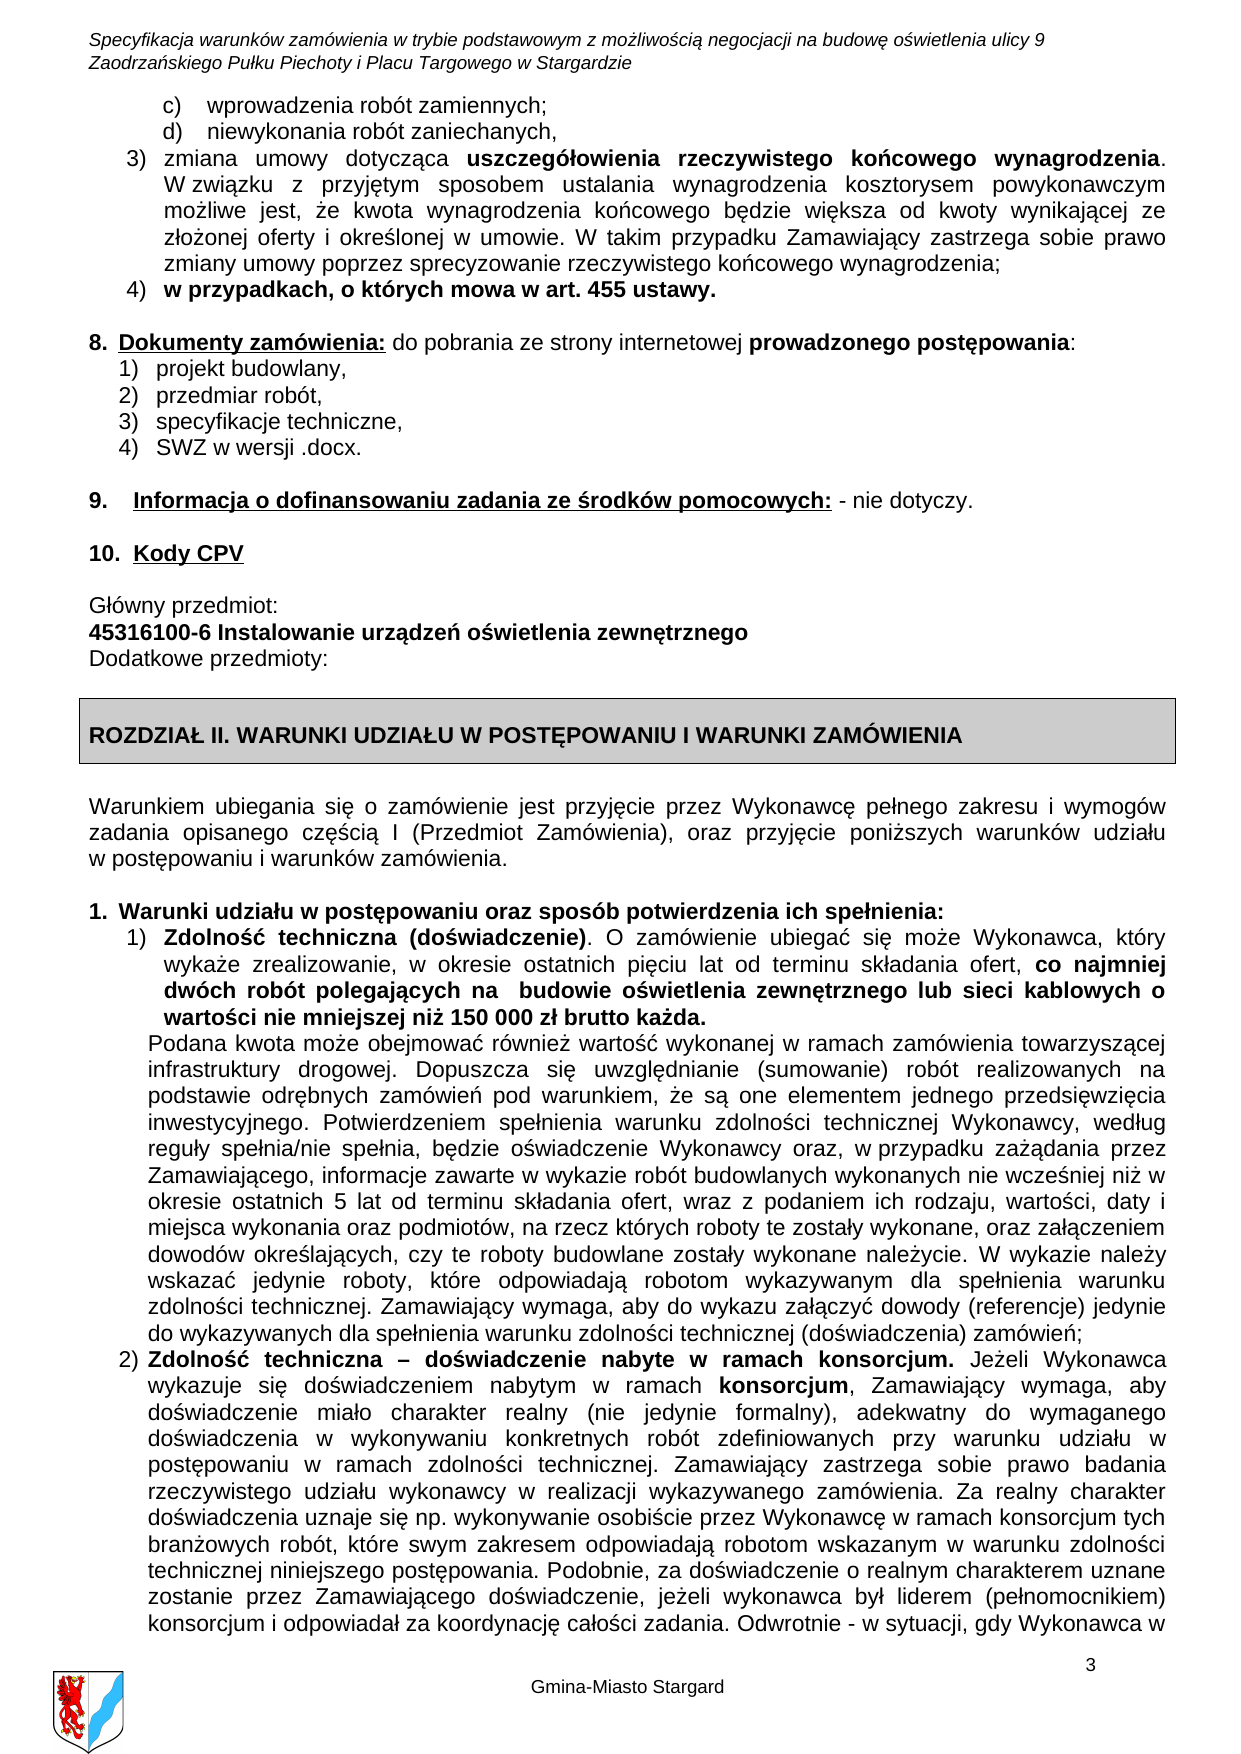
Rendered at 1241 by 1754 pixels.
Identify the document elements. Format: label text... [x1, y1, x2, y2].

text Dodatkowe przedmioty: [89, 645, 1166, 672]
text Podana kwota może obejmować również wartość wykonanej w ramach zamówienia towarzyszącej infrastruktury drogowej. Dopuszcza się uwzględnianie (sumowanie) robót realizowanych na podstawie odrębnych zamówień pod warunkiem, że są one elementem jednego przedsięwzięcia inwestycyjnego. Potwierdzeniem spełnienia warunku zdolności technicznej Wykonawcy, według reguły spełnia/nie spełnia, będzie oświadczenie Wykonawcy oraz, w przypadku zażądania przez Zamawiającego, informacje zawarte w wykazie robót budowlanych wykonanych nie wcześniej niż w okresie ostatnich 5 lat od terminu składania ofert, wraz z podaniem ich rodzaju, wartości, daty i miejsca wykonania oraz podmiotów, na rzecz których roboty te zostały wykonane, oraz załączeniem dowodów określających, czy te roboty budowlane zostały wykonane należycie. W wykazie należy wskazać jedynie roboty, które odpowiadają robotom wykazywanym dla spełnienia warunku zdolności technicznej. Zamawiający wymaga, aby do wykazu załączyć dowody (referencje) jedynie do wykazywanych dla spełnienia warunku zdolności technicznej (doświadczenia) zamówień; [148, 1030, 1166, 1346]
list projekt budowlany, [118, 355, 1166, 382]
picture [53, 1671, 124, 1754]
list zmiana umowy dotycząca uszczegółowienia rzeczywistego końcowego wynagrodzenia. W związku z przyjętym sposobem ustalania wynagrodzenia kosztorysem powykonawczym możliwe jest, że kwota wynagrodzenia końcowego będzie większa od kwoty wynikającej ze złożonej oferty i określonej w umowie. W takim przypadku Zamawiający zastrzega sobie prawo zmiany umowy poprzez sprecyzowanie rzeczywistego końcowego wynagrodzenia; [126, 144, 1166, 276]
text 45316100-6 Instalowanie urządzeń oświetlenia zewnętrznego [89, 619, 1166, 645]
list specyfikacje techniczne, [118, 408, 1166, 434]
list SWZ w wersji .docx. [118, 434, 1166, 461]
text Główny przedmiot: [89, 592, 1166, 619]
list Informacja o dofinansowaniu zadania ze środków pomocowych: - nie dotyczy. [89, 487, 1166, 513]
list wprowadzenia robót zamiennych; [162, 92, 1166, 118]
list w przypadkach, o których mowa w art. 455 ustawy. [126, 276, 1166, 303]
list przedmiar robót, [118, 382, 1166, 408]
list Warunki udziału w postępowaniu oraz sposób potwierdzenia ich spełnienia: [89, 898, 1166, 924]
list niewykonania robót zaniechanych, [162, 118, 1166, 144]
list Kody CPV [89, 540, 1166, 566]
list Dokumenty zamówienia: do pobrania ze strony internetowej prowadzonego postępowania: [89, 329, 1166, 355]
subtitle ROZDZIAŁ II. WARUNKI UDZIAŁU W POSTĘPOWANIU I WARUNKI ZAMÓWIENIA [80, 699, 1175, 763]
list Zdolność techniczna (doświadczenie). O zamówienie ubiegać się może Wykonawca, który wykaże zrealizowanie, w okresie ostatnich pięciu lat od terminu składania ofert, co najmniej dwóch robót polegających na budowie oświetlenia zewnętrznego lub sieci kablowych o wartości nie mniejszej niż 150 000 zł brutto każda. [126, 924, 1166, 1030]
text Warunkiem ubiegania się o zamówienie jest przyjęcie przez Wykonawcę pełnego zakresu i wymogów zadania opisanego częścią I (Przedmiot Zamówienia), oraz przyjęcie poniższych warunków udziału w postępowaniu i warunków zamówienia. [89, 793, 1166, 872]
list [118, 1346, 1166, 1636]
